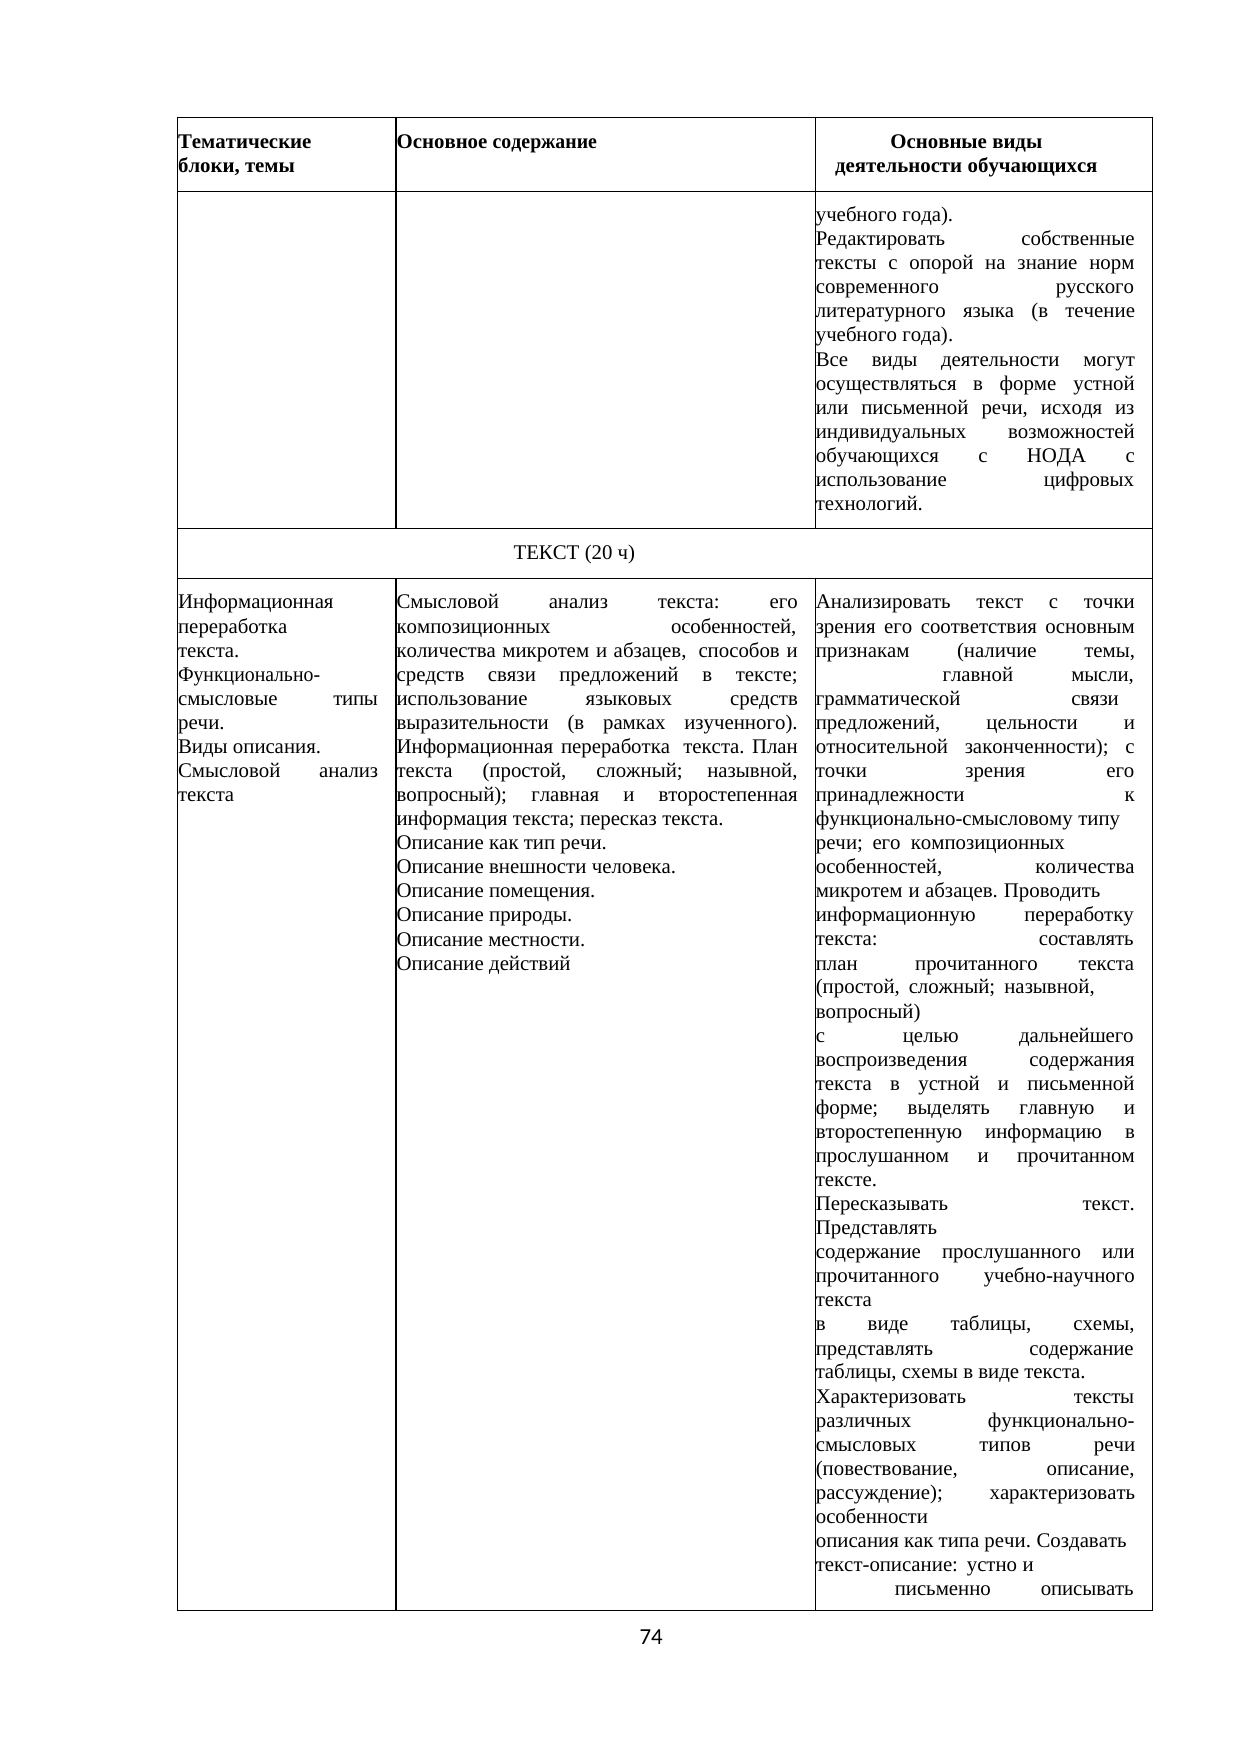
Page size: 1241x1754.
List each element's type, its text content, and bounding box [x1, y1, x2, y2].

table_cell Анализировать текст с точки зрения его соответствия основным признакам (наличие темы, главной мысли, грамматической связи предложений, цельности и относительной законченности); с точки зрения его принадлежности к функционально-смысловому типу речи; его композиционных особенностей, количества микротем и абзацев. Проводить информационную переработку текста: составлять план прочитанного текста (простой, сложный; назывной, вопросный) с целью дальнейшего воспроизведения содержания текста в устной и письменной форме; выделять главную и второстепенную информацию в прослушанном и прочитанном тексте. Пересказывать текст. Представлять содержание прослушанного или прочитанного учебно-научного текста в виде таблицы, схемы, представлять содержание таблицы, схемы в виде текста. Характеризовать тексты различных функционально- смысловых типов речи (повествование, описание, рассуждение); характеризовать особенности описания как типа речи. Создавать текст-описание: устно и письменно описывать [816, 579, 1152, 1610]
table_cell Смысловой анализ текста: его композиционных особенностей, количества микротем и абзацев, способов и средств связи предложений в тексте; использование языковых средств выразительности (в рамках изученного). Информационная переработка текста. План текста (простой, сложный; назывной, вопросный); главная и второстепенная информация текста; пересказ текста. Описание как тип речи. Описание внешности человека. Описание помещения. Описание природы. Описание местности. Описание действий [397, 579, 815, 1610]
table_cell [397, 192, 815, 528]
table_cell [178, 192, 395, 528]
table_header Тематические блоки, темы [178, 118, 395, 191]
table_header Основное содержание [397, 118, 815, 191]
table_cell учебного года). Редактировать собственные тексты с опорой на знание норм современного русского литературного языка (в течение учебного года). Все виды деятельности могут осуществляться в форме устной или письменной речи, исходя из индивидуальных возможностей обучающихся с НОДА с использование цифровых технологий. [816, 192, 1152, 528]
table_cell Информационная переработка текста. Функционально- смысловые типы речи. Виды описания. Смысловой анализ текста [178, 579, 395, 1610]
table_header Основные виды деятельности обучающихся [816, 118, 1152, 191]
table_cell ТЕКСТ (20 ч) [178, 529, 1152, 578]
